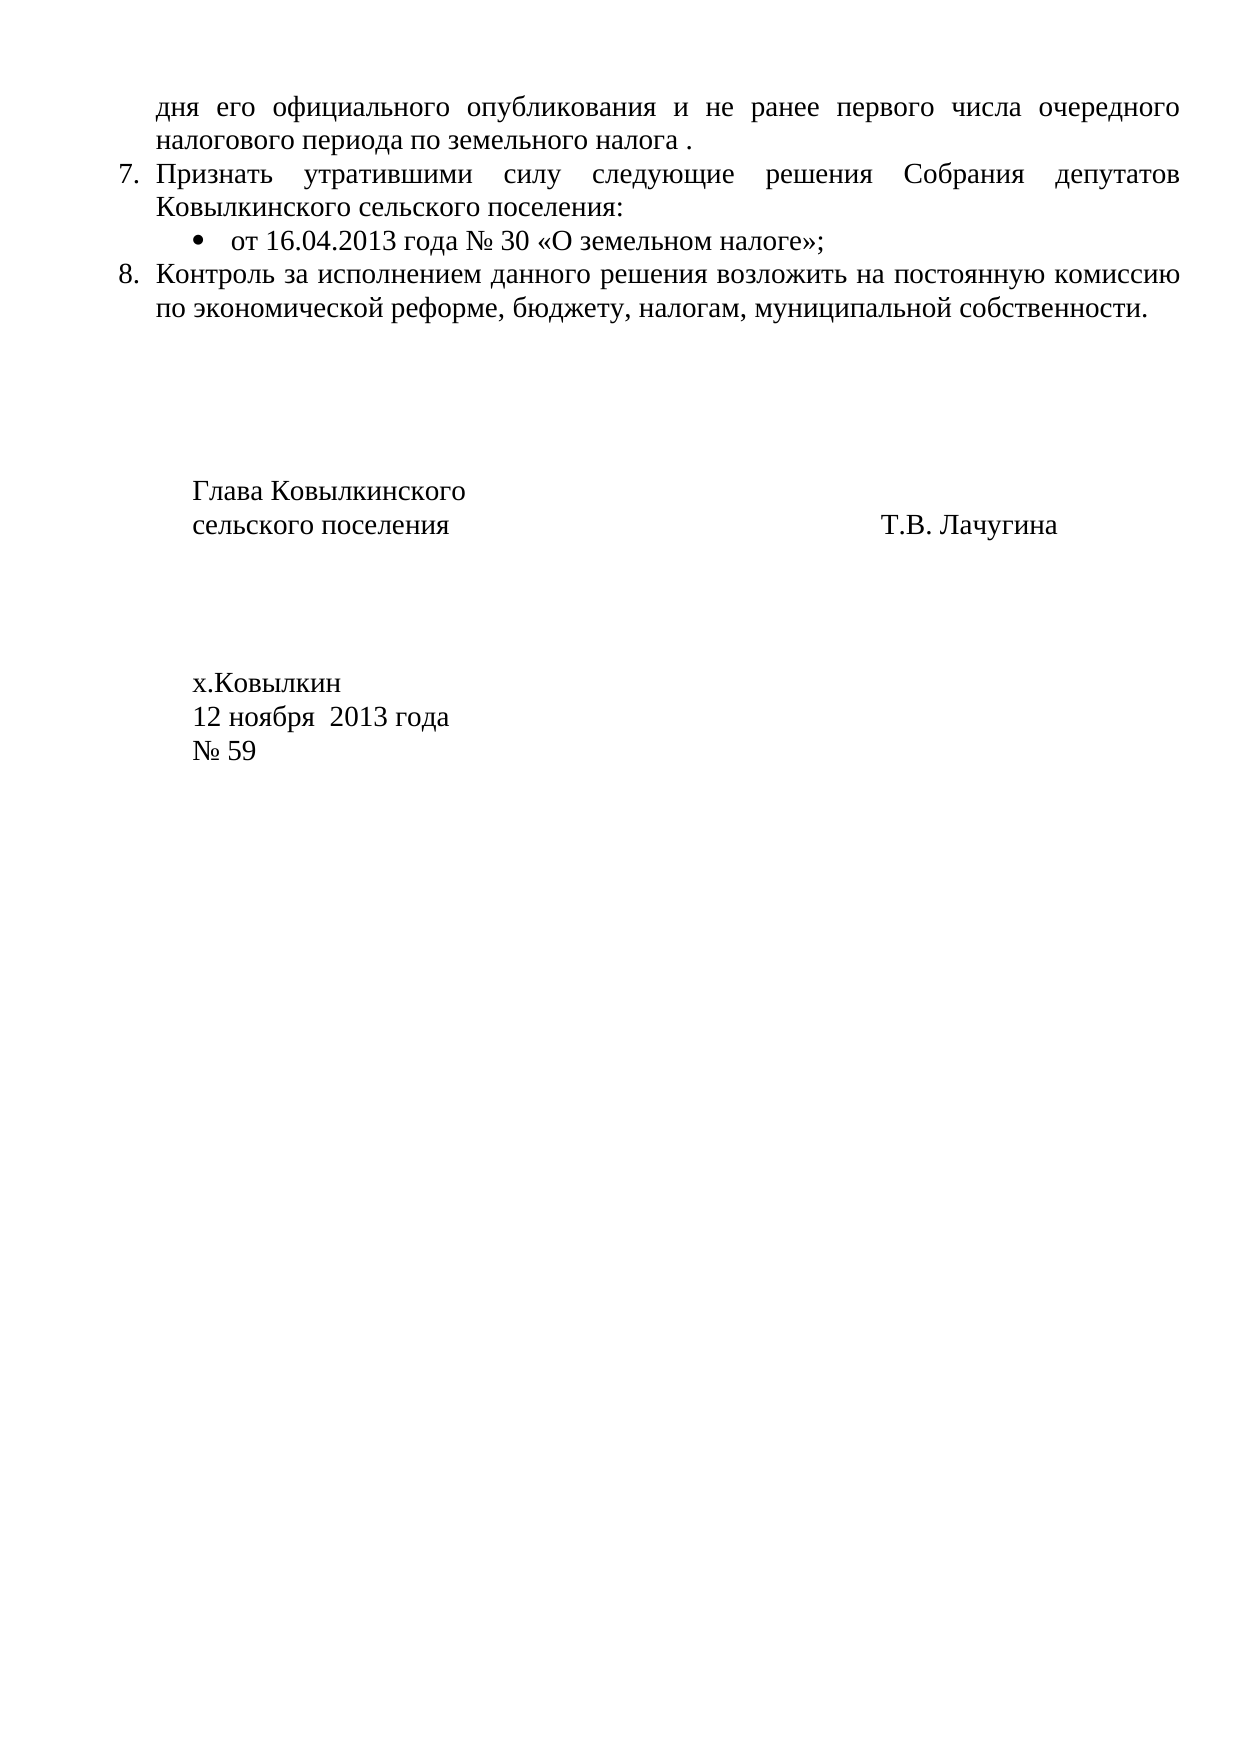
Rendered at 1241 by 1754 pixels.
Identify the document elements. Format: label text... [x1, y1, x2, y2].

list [118, 89, 1181, 156]
text № 59 [118, 733, 1181, 766]
list от 16.04.2013 года № 30 «О земельном налоге»; [193, 223, 1181, 256]
text Глава Ковылкинского [118, 473, 1181, 507]
list Признать утратившими силу следующие решения Собрания депутатов Ковылкинского сельского поселения: [118, 156, 1181, 223]
text х.Ковылкин [118, 666, 1181, 699]
text 12 ноября 2013 года [118, 699, 1181, 733]
list Контроль за исполнением данного решения возложить на постоянную комиссию по экономической реформе, бюджету, налогам, муниципальной собственности. [118, 256, 1181, 323]
text сельского поселения Т.В. Лачугина [118, 507, 1181, 541]
